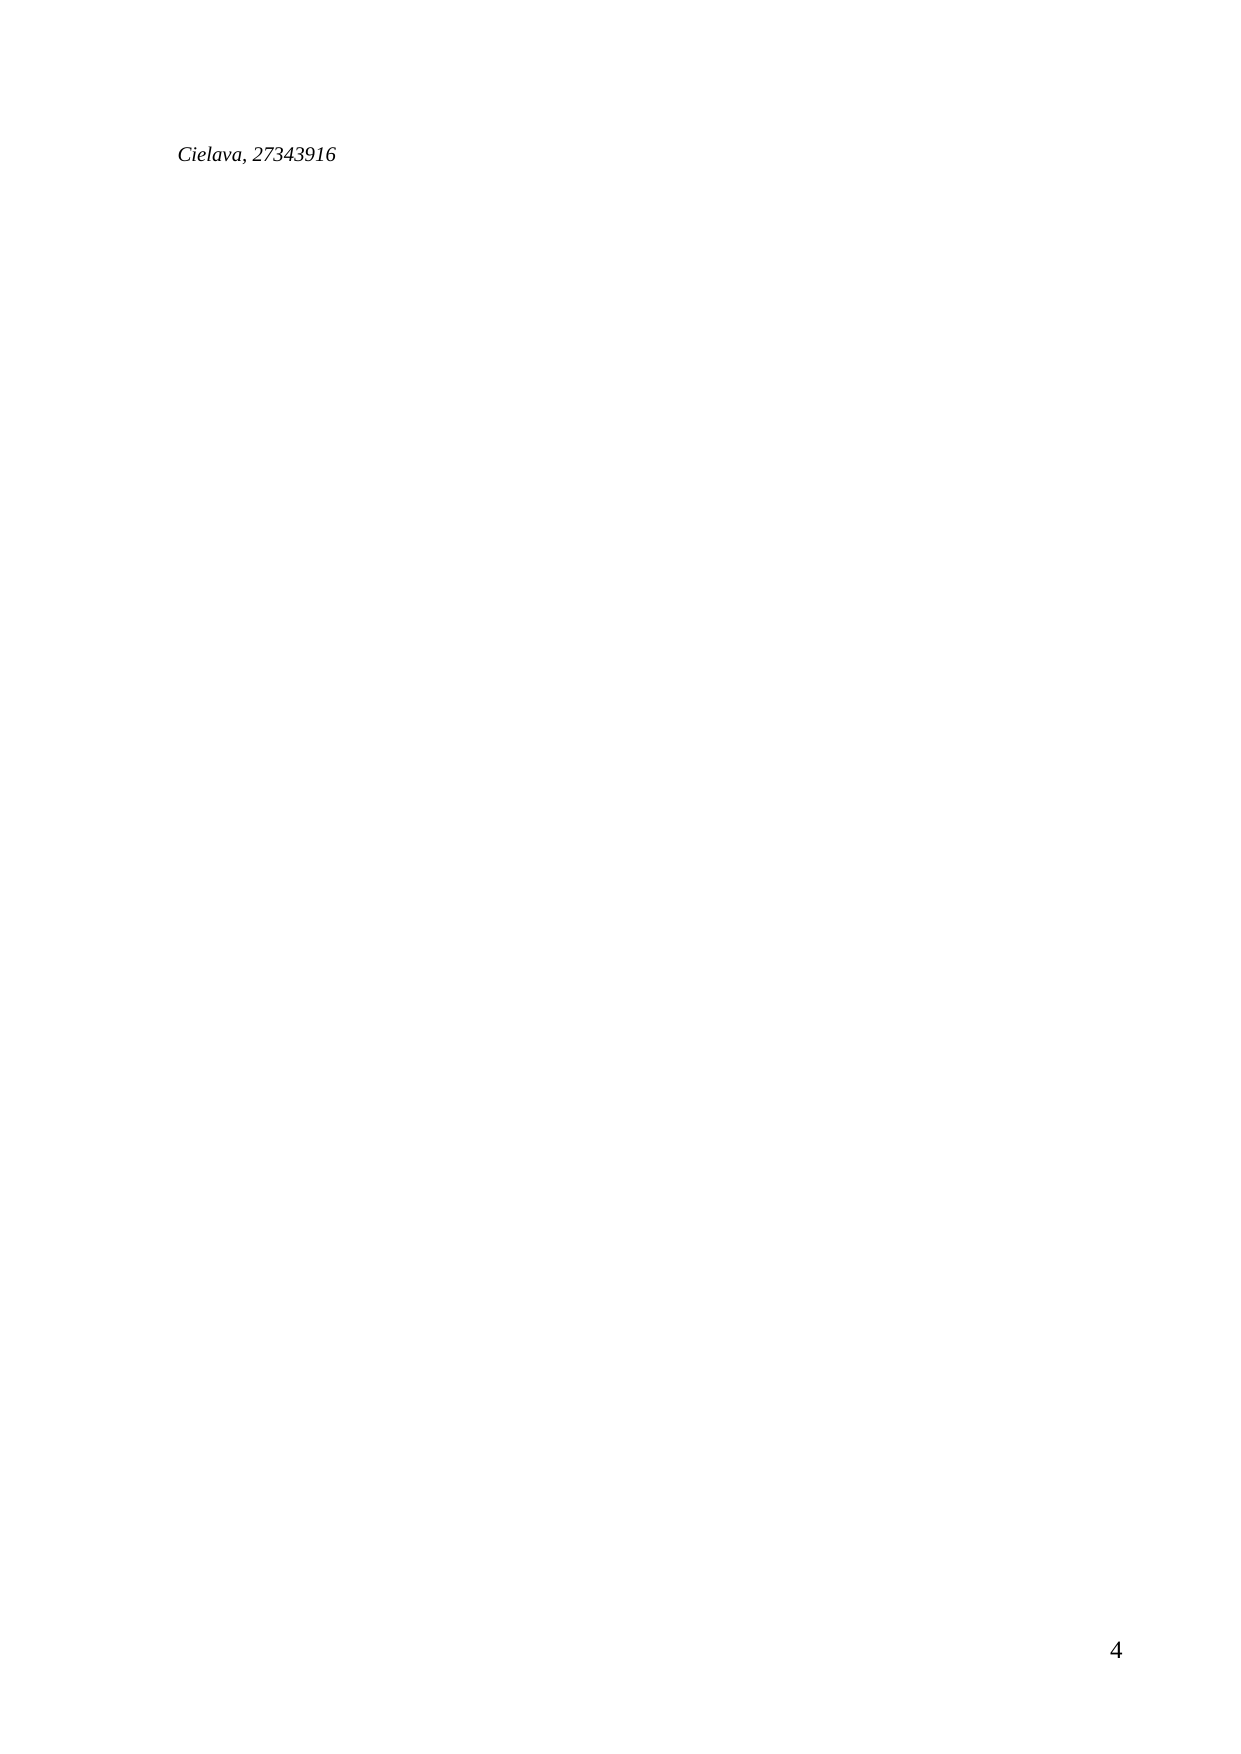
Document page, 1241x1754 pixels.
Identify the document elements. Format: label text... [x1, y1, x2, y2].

text Cielava, 27343916 [177, 142, 1122, 166]
